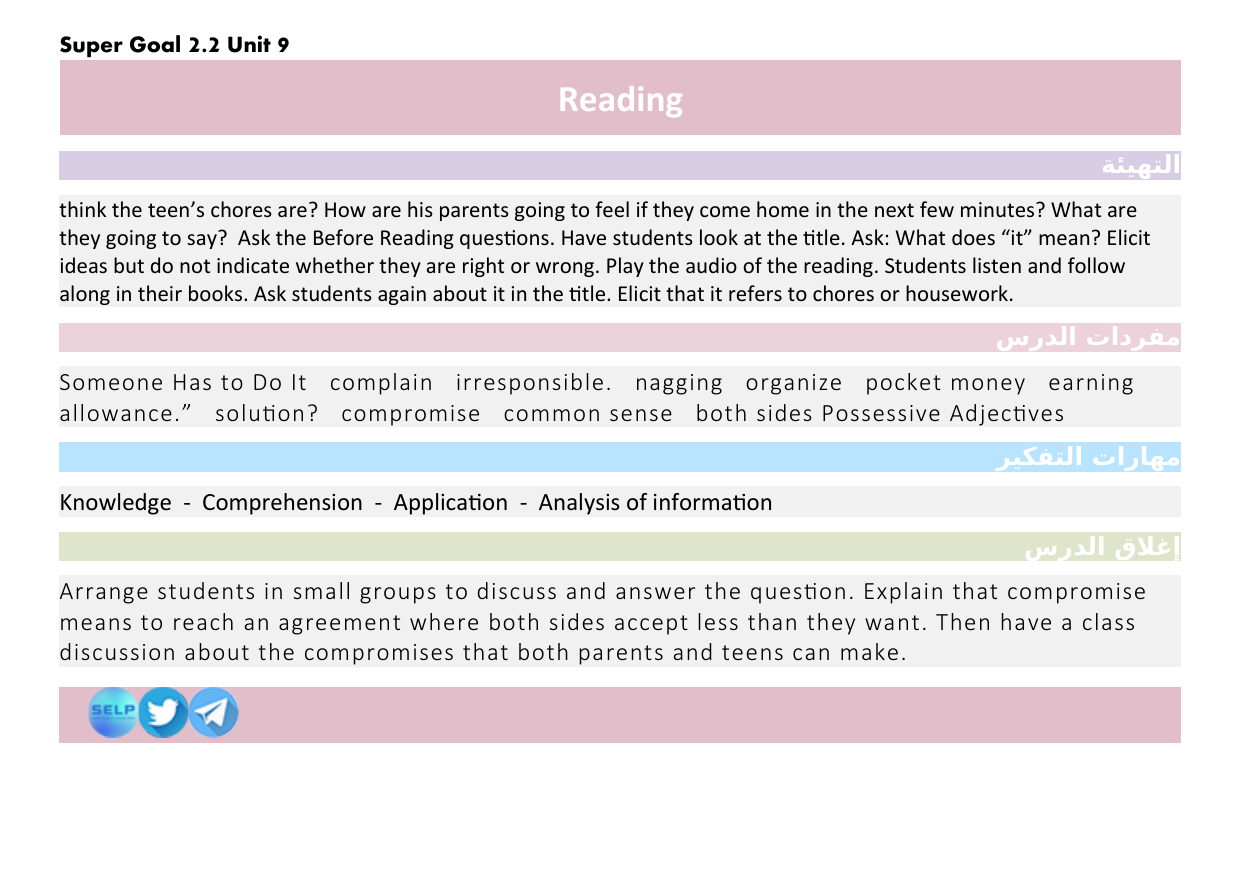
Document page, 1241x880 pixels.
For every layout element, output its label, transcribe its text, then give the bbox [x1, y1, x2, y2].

text مهارات التفكير [59, 442, 1181, 472]
text التهيئة [59, 151, 1181, 180]
text إغلاق الدرس [59, 532, 1181, 561]
picture [88, 687, 239, 738]
text مفردات الدرس [59, 323, 1181, 352]
